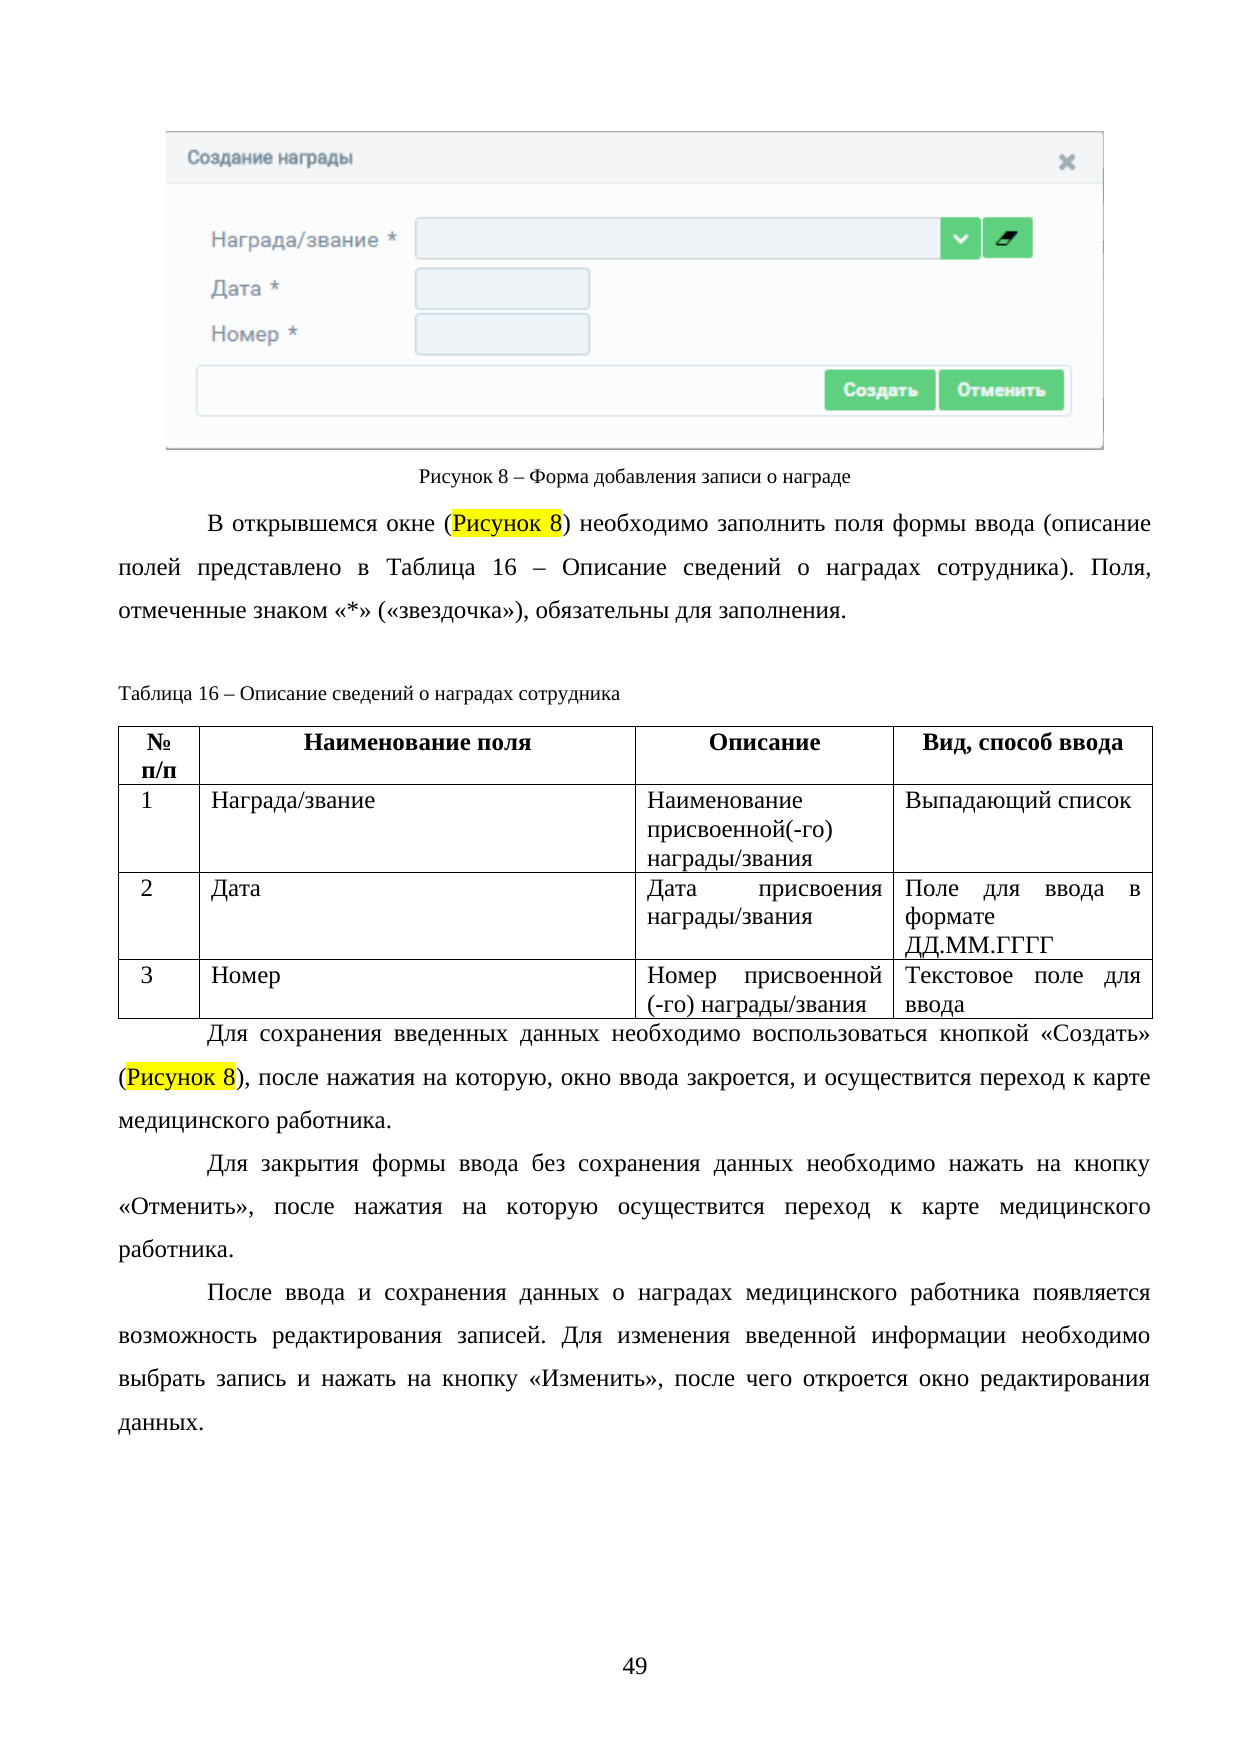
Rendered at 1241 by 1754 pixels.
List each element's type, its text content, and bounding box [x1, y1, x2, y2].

table_cell Номер присвоенной (-го) награды/звания [636, 960, 893, 1017]
table_cell Текстовое поле для ввода [894, 960, 1152, 1017]
text Для закрытия формы ввода без сохранения данных необходимо нажать на кнопку «Отменить», после нажатия на которую осуществится переход к карте медицинского работника. [118, 1148, 1152, 1263]
table_cell Наименование присвоенной(-го) награды/звания [636, 785, 893, 872]
table_cell [119, 785, 199, 872]
table_cell Дата [200, 873, 635, 959]
table_cell [119, 960, 199, 1017]
table_header Описание [636, 727, 893, 784]
table_cell Поле для ввода в формате ДД.ММ.ГГГГ [894, 873, 1152, 959]
text Таблица 16 – Описание сведений о наградах сотрудника [118, 681, 1152, 705]
table_cell Выпадающий список [894, 785, 1152, 872]
text После ввода и сохранения данных о наградах медицинского работника появляется возможность редактирования записей. Для изменения введенной информации необходимо выбрать запись и нажать на кнопку «Изменить», после чего откроется окно редактирования данных. [118, 1277, 1152, 1435]
table_header Наименование поля [200, 727, 635, 784]
table_header Вид, способ ввода [894, 727, 1152, 784]
table_cell Номер [200, 960, 635, 1017]
table_cell Дата присвоения награды/звания [636, 873, 893, 959]
table_cell [119, 873, 199, 959]
table_cell Награда/звание [200, 785, 635, 872]
table_header № п/п [119, 727, 199, 784]
picture [165, 131, 1104, 450]
